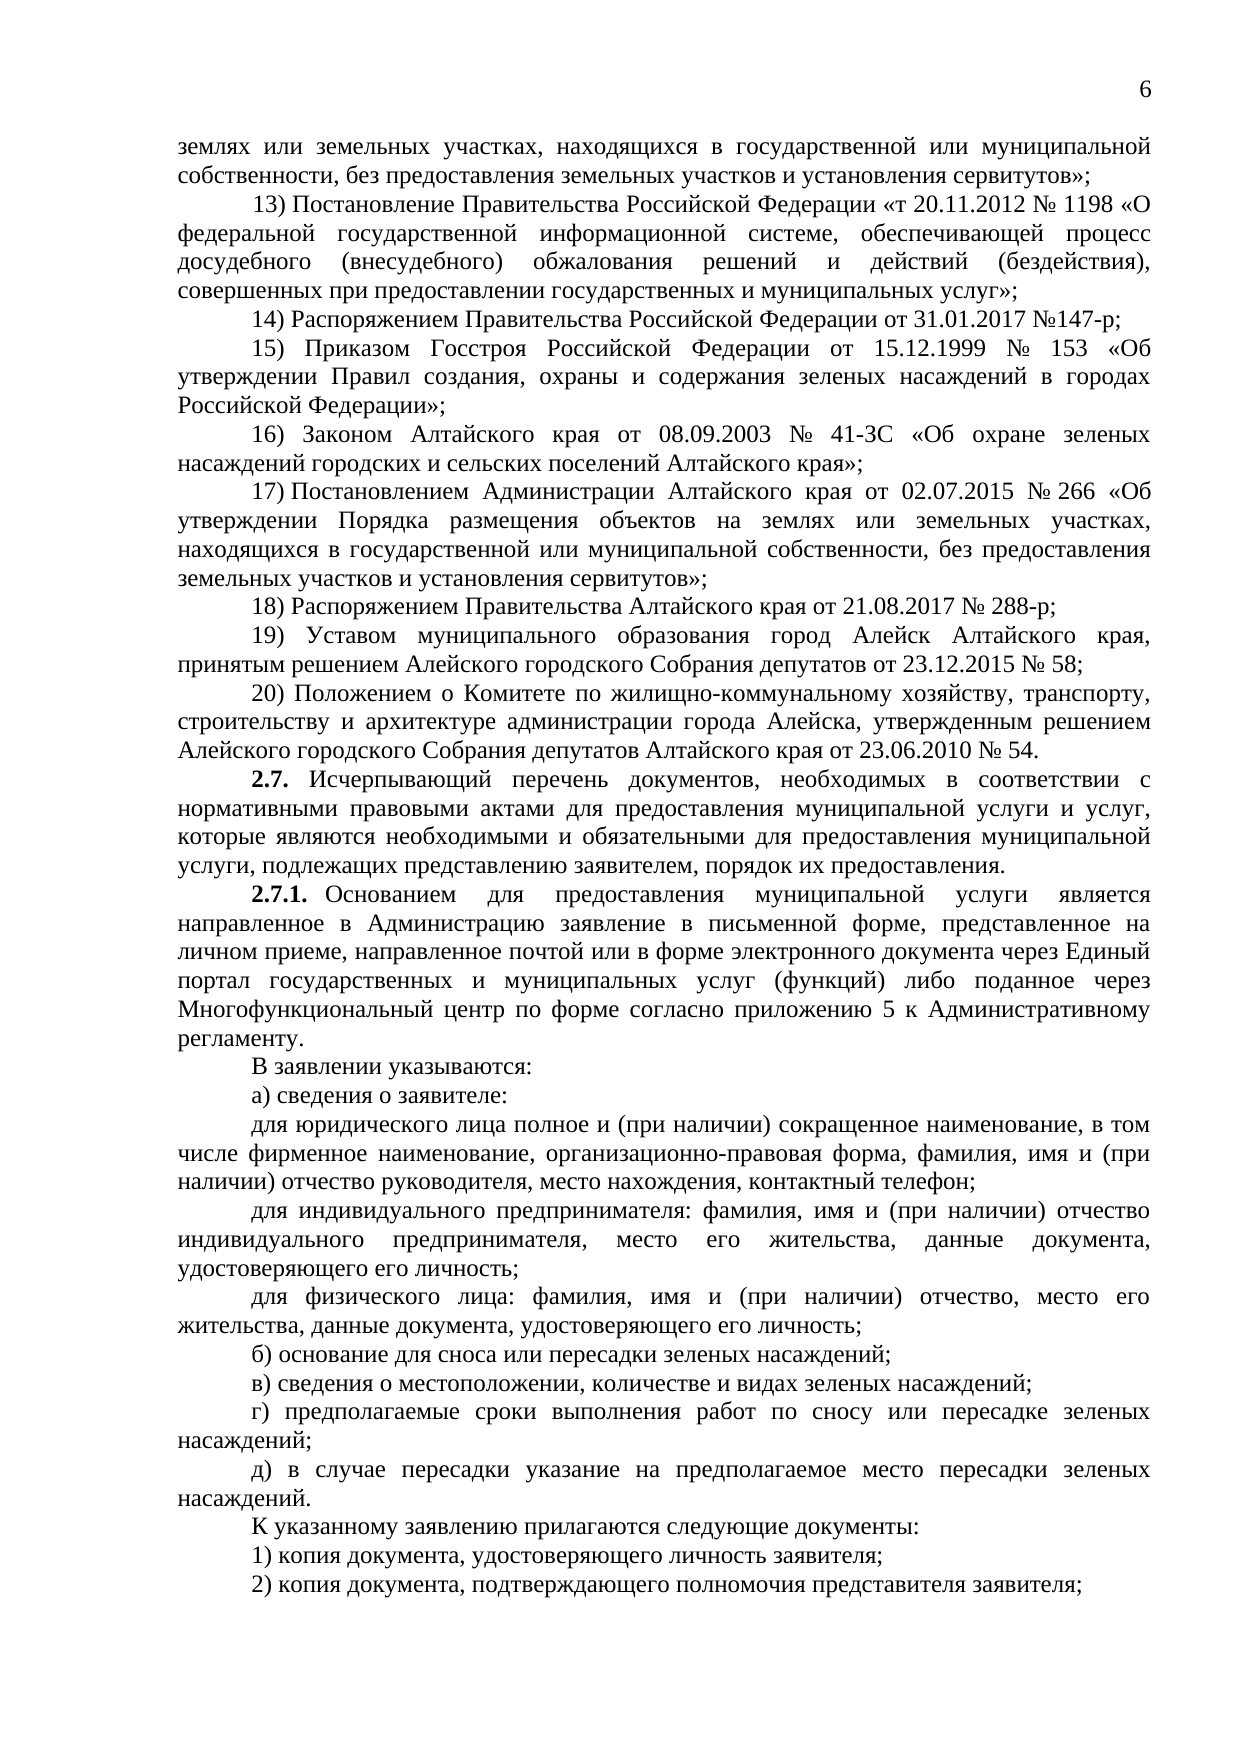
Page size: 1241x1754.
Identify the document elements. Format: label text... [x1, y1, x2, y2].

text г) предполагаемые сроки выполнения работ по сносу или пересадке зеленых насаждений; [177, 1396, 1152, 1454]
text 2.7. Исчерпывающий перечень документов, необходимых в соответствии с нормативными правовыми актами для предоставления муниципальной услуги и услуг, которые являются необходимыми и обязательными для предоставления муниципальной услуги, подлежащих представлению заявителем, порядок их предоставления. [177, 764, 1152, 879]
text в) сведения о местоположении, количестве и видах зеленых насаждений; [177, 1368, 1152, 1396]
text 20) Положением о Комитете по жилищно-коммунальному хозяйству, транспорту, строительству и архитектуре администрации города Алейска, утвержденным решением Алейского городского Собрания депутатов Алтайского края от 23.06.2010 № 54. [177, 678, 1152, 764]
text К указанному заявлению прилагаются следующие документы: [177, 1511, 1152, 1540]
text б) основание для сноса или пересадки зеленых насаждений; [177, 1339, 1152, 1368]
text для физического лица: фамилия, имя и (при наличии) отчество, место его жительства, данные документа, удостоверяющего его личность; [177, 1281, 1152, 1339]
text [177, 131, 1152, 189]
text 13) Постановление Правительства Российской Федерации «т 20.11.2012 № 1198 «О федеральной государственной информационной системе, обеспечивающей процесс досудебного (внесудебного) обжалования решений и действий (бездействия), совершенных при предоставлении государственных и муниципальных услуг»; [177, 189, 1152, 304]
text для юридического лица полное и (при наличии) сокращенное наименование, в том числе фирменное наименование, организационно-правовая форма, фамилия, имя и (при наличии) отчество руководителя, место нахождения, контактный телефон; [177, 1109, 1152, 1195]
text 19) Уставом муниципального образования город Алейск Алтайского края, принятым решением Алейского городского Собрания депутатов от 23.12.2015 № 58; [177, 620, 1152, 678]
text для индивидуального предпринимателя: фамилия, имя и (при наличии) отчество индивидуального предпринимателя, место его жительства, данные документа, удостоверяющего его личность; [177, 1195, 1152, 1281]
text 16) Законом Алтайского края от 08.09.2003 № 41-ЗС «Об охране зеленых насаждений городских и сельских поселений Алтайского края»; [177, 419, 1152, 476]
text а) сведения о заявителе: [177, 1080, 1152, 1109]
text д) в случае пересадки указание на предполагаемое место пересадки зеленых насаждений. [177, 1454, 1152, 1511]
text 1) копия документа, удостоверяющего личность заявителя; [177, 1540, 1152, 1569]
text 2) копия документа, подтверждающего полномочия представителя заявителя; [177, 1569, 1152, 1598]
text 18) Распоряжением Правительства Алтайского края от 21.08.2017 № 288-р; [177, 591, 1152, 620]
text 15) Приказом Госстроя Российской Федерации от 15.12.1999 № 153 «Об утверждении Правил создания, охраны и содержания зеленых насаждений в городах Российской Федерации»; [177, 333, 1152, 419]
text В заявлении указываются: [177, 1051, 1152, 1080]
text 14) Распоряжением Правительства Российской Федерации от 31.01.2017 №147-р; [177, 304, 1152, 333]
text 17) Постановлением Администрации Алтайского края от 02.07.2015 № 266 «Об утверждении Порядка размещения объектов на землях или земельных участках, находящихся в государственной или муниципальной собственности, без предоставления земельных участков и установления сервитутов»; [177, 476, 1152, 591]
text 2.7.1. Основанием для предоставления муниципальной услуги является направленное в Администрацию заявление в письменной форме, представленное на личном приеме, направленное почтой или в форме электронного документа через Единый портал государственных и муниципальных услуг (функций) либо поданное через Многофункциональный центр по форме согласно приложению 5 к Административному регламенту. [177, 879, 1152, 1051]
